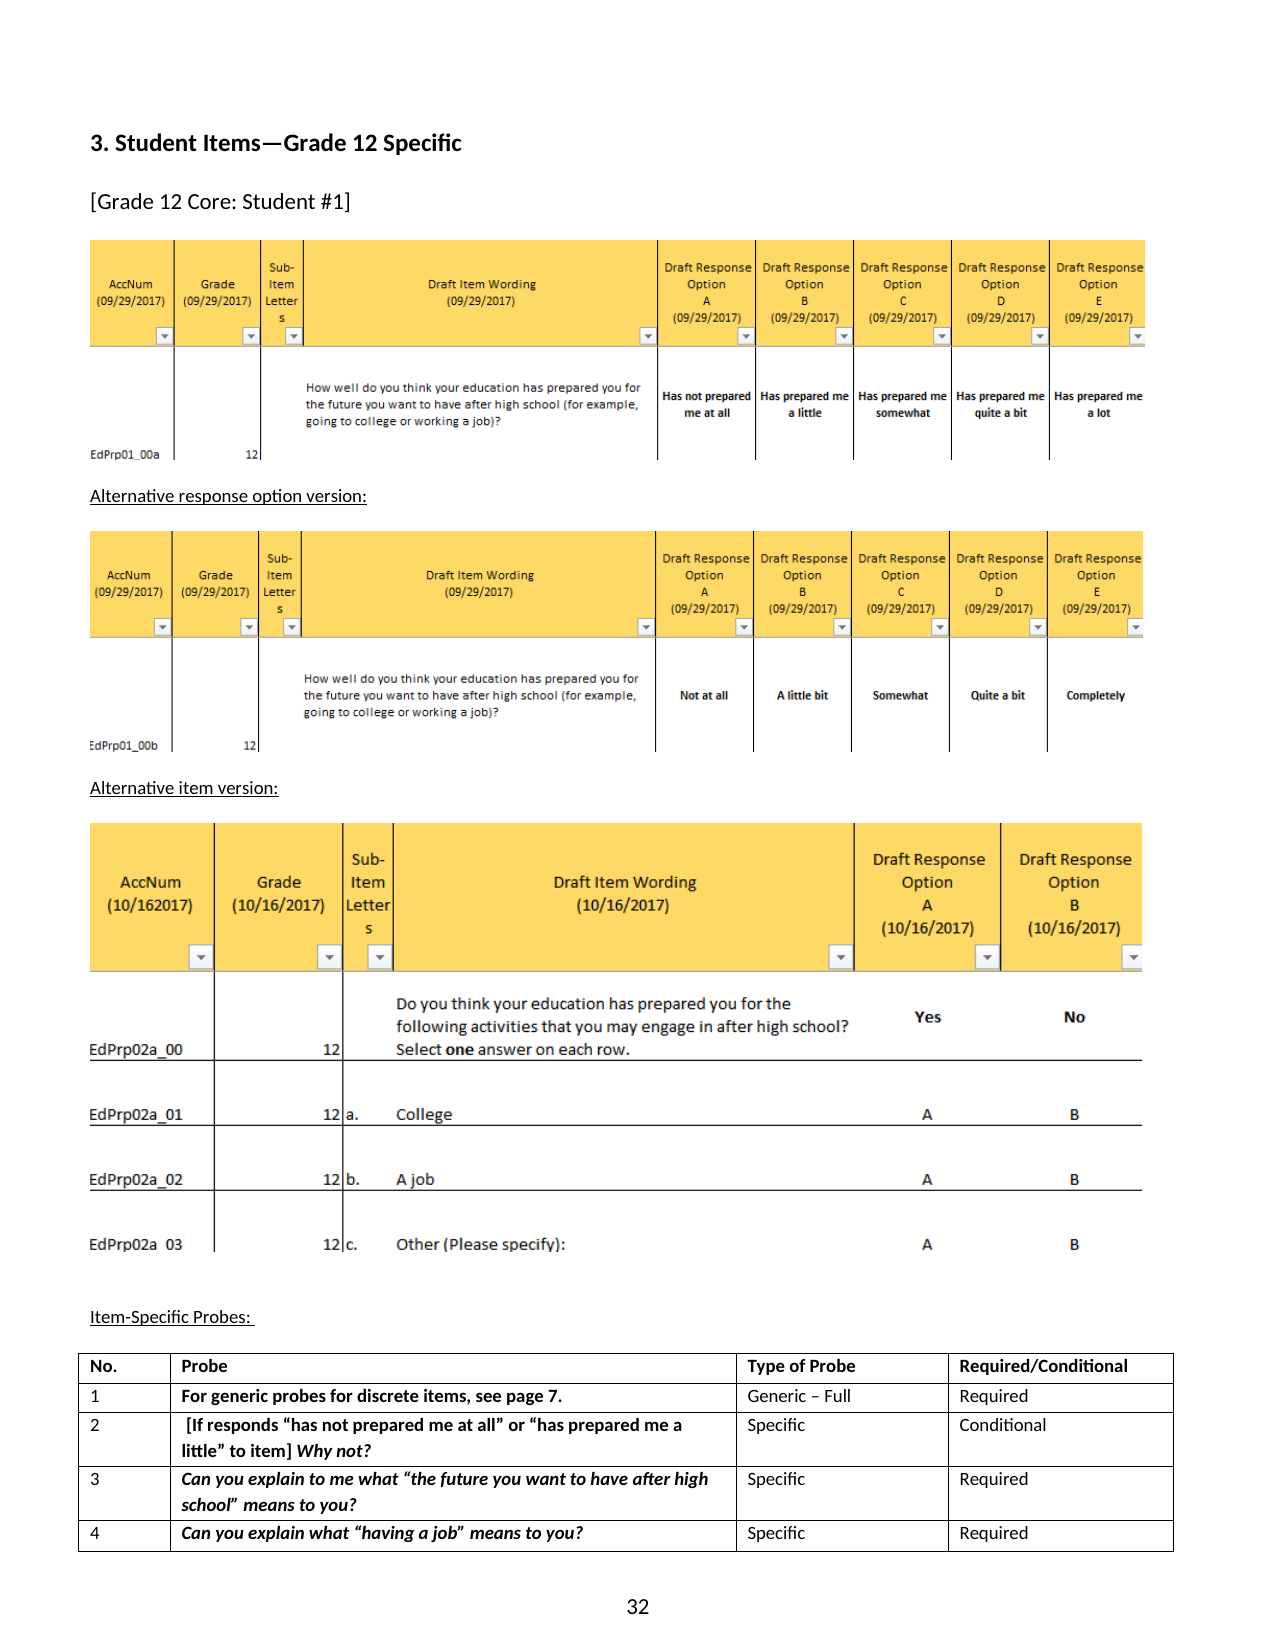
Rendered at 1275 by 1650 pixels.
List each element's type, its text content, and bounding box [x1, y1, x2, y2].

text Alternative response option version: [90, 484, 1185, 507]
table_header No. [79, 1354, 170, 1383]
table_cell Required [949, 1521, 1173, 1551]
table_cell Specific [737, 1413, 948, 1466]
table_header Type of Probe [737, 1354, 948, 1383]
table_cell Required [949, 1467, 1173, 1520]
table_cell Specific [737, 1521, 948, 1551]
table_header Probe [171, 1354, 736, 1383]
text Alternative item version: [90, 776, 1185, 799]
picture [90, 823, 1143, 1252]
table_cell 2 [79, 1413, 170, 1466]
table_cell 4 [79, 1521, 170, 1551]
table_cell Required [949, 1384, 1173, 1412]
table_cell 1 [79, 1384, 170, 1412]
table_cell Specific [737, 1467, 948, 1520]
table_cell 3 [79, 1467, 170, 1520]
picture [90, 240, 1146, 460]
text [Grade 12 Core: Student #1] [90, 187, 1185, 216]
picture [90, 531, 1144, 752]
table_cell Can you explain what “having a job” means to you? [171, 1521, 736, 1551]
table_cell For generic probes for discrete items, see page 7. [171, 1384, 736, 1412]
table_cell Conditional [949, 1413, 1173, 1466]
text 3. Student Items—Grade 12 Specific [90, 127, 1185, 158]
table_header Required/Conditional [949, 1354, 1173, 1383]
table_cell Generic – Full [737, 1384, 948, 1412]
table_cell Can you explain to me what “the future you want to have after high school” means to you? [171, 1467, 736, 1520]
text Item-Specific Probes: [90, 1306, 1185, 1329]
table_cell [If responds “has not prepared me at all” or “has prepared me a little” to item] Why not? [171, 1413, 736, 1466]
